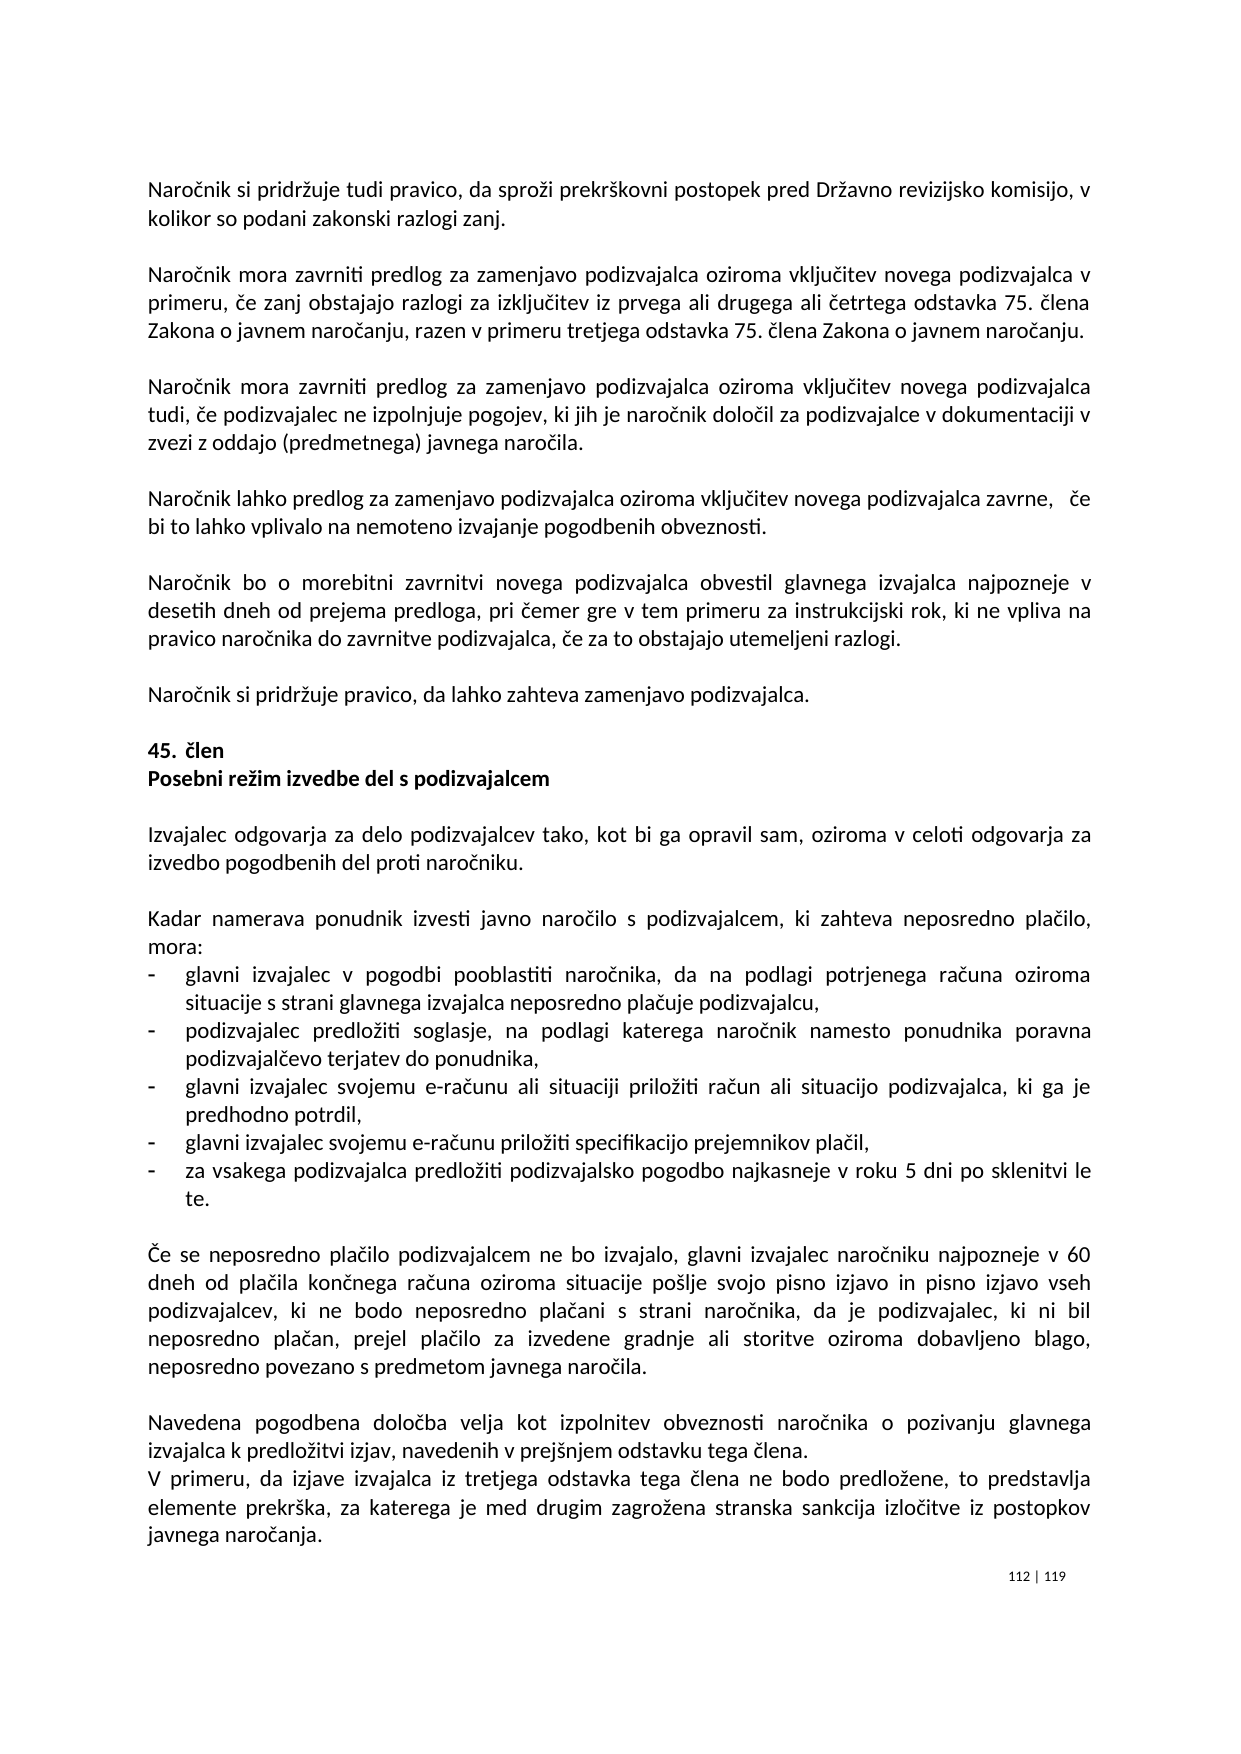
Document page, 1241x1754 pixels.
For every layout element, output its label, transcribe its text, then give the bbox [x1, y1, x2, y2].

text Posebni režim izvedbe del s podizvajalcem [148, 764, 1093, 792]
list za vsakega podizvajalca predložiti podizvajalsko pogodbo najkasneje v roku 5 dni po sklenitvi le te. [148, 1156, 1093, 1212]
text Navedena pogodbena določba velja kot izpolnitev obveznosti naročnika o pozivanju glavnega izvajalca k predložitvi izjav, navedenih v prejšnjem odstavku tega člena. [148, 1408, 1093, 1464]
list glavni izvajalec svojemu e-računu priložiti specifikacijo prejemnikov plačil, [148, 1128, 1093, 1156]
text Kadar namerava ponudnik izvesti javno naročilo s podizvajalcem, ki zahteva neposredno plačilo, mora: [148, 904, 1093, 960]
text Naročnik mora zavrniti predlog za zamenjavo podizvajalca oziroma vključitev novega podizvajalca tudi, če podizvajalec ne izpolnjuje pogojev, ki jih je naročnik določil za podizvajalce v dokumentaciji v zvezi z oddajo (predmetnega) javnega naročila. [148, 372, 1093, 456]
text Naročnik si pridržuje tudi pravico, da sproži prekrškovni postopek pred Državno revizijsko komisijo, v kolikor so podani zakonski razlogi zanj. [148, 176, 1093, 232]
text V primeru, da izjave izvajalca iz tretjega odstavka tega člena ne bodo predložene, to predstavlja elemente prekrška, za katerega je med drugim zagrožena stranska sankcija izločitve iz postopkov javnega naročanja. [148, 1464, 1093, 1549]
text Naročnik bo o morebitni zavrnitvi novega podizvajalca obvestil glavnega izvajalca najpozneje v desetih dneh od prejema predloga, pri čemer gre v tem primeru za instrukcijski rok, ki ne vpliva na pravico naročnika do zavrnitve podizvajalca, če za to obstajajo utemeljeni razlogi. [148, 568, 1093, 652]
list podizvajalec predložiti soglasje, na podlagi katerega naročnik namesto ponudnika poravna podizvajalčevo terjatev do ponudnika, [148, 1016, 1093, 1072]
text Izvajalec odgovarja za delo podizvajalcev tako, kot bi ga opravil sam, oziroma v celoti odgovarja za izvedbo pogodbenih del proti naročniku. [148, 820, 1093, 876]
list glavni izvajalec v pogodbi pooblastiti naročnika, da na podlagi potrjenega računa oziroma situacije s strani glavnega izvajalca neposredno plačuje podizvajalcu, [148, 960, 1093, 1016]
list člen [148, 736, 1093, 764]
text Naročnik mora zavrniti predlog za zamenjavo podizvajalca oziroma vključitev novega podizvajalca v primeru, če zanj obstajajo razlogi za izključitev iz prvega ali drugega ali četrtega odstavka 75. člena Zakona o javnem naročanju, razen v primeru tretjega odstavka 75. člena Zakona o javnem naročanju. [148, 260, 1093, 344]
list glavni izvajalec svojemu e-računu ali situaciji priložiti račun ali situacijo podizvajalca, ki ga je predhodno potrdil, [148, 1072, 1093, 1128]
text Naročnik si pridržuje pravico, da lahko zahteva zamenjavo podizvajalca. [148, 680, 1093, 708]
text Naročnik lahko predlog za zamenjavo podizvajalca oziroma vključitev novega podizvajalca zavrne, če bi to lahko vplivalo na nemoteno izvajanje pogodbenih obveznosti. [148, 484, 1093, 540]
text Če se neposredno plačilo podizvajalcem ne bo izvajalo, glavni izvajalec naročniku najpozneje v 60 dneh od plačila končnega računa oziroma situacije pošlje svojo pisno izjavo in pisno izjavo vseh podizvajalcev, ki ne bodo neposredno plačani s strani naročnika, da je podizvajalec, ki ni bil neposredno plačan, prejel plačilo za izvedene gradnje ali storitve oziroma dobavljeno blago, neposredno povezano s predmetom javnega naročila. [148, 1240, 1093, 1381]
